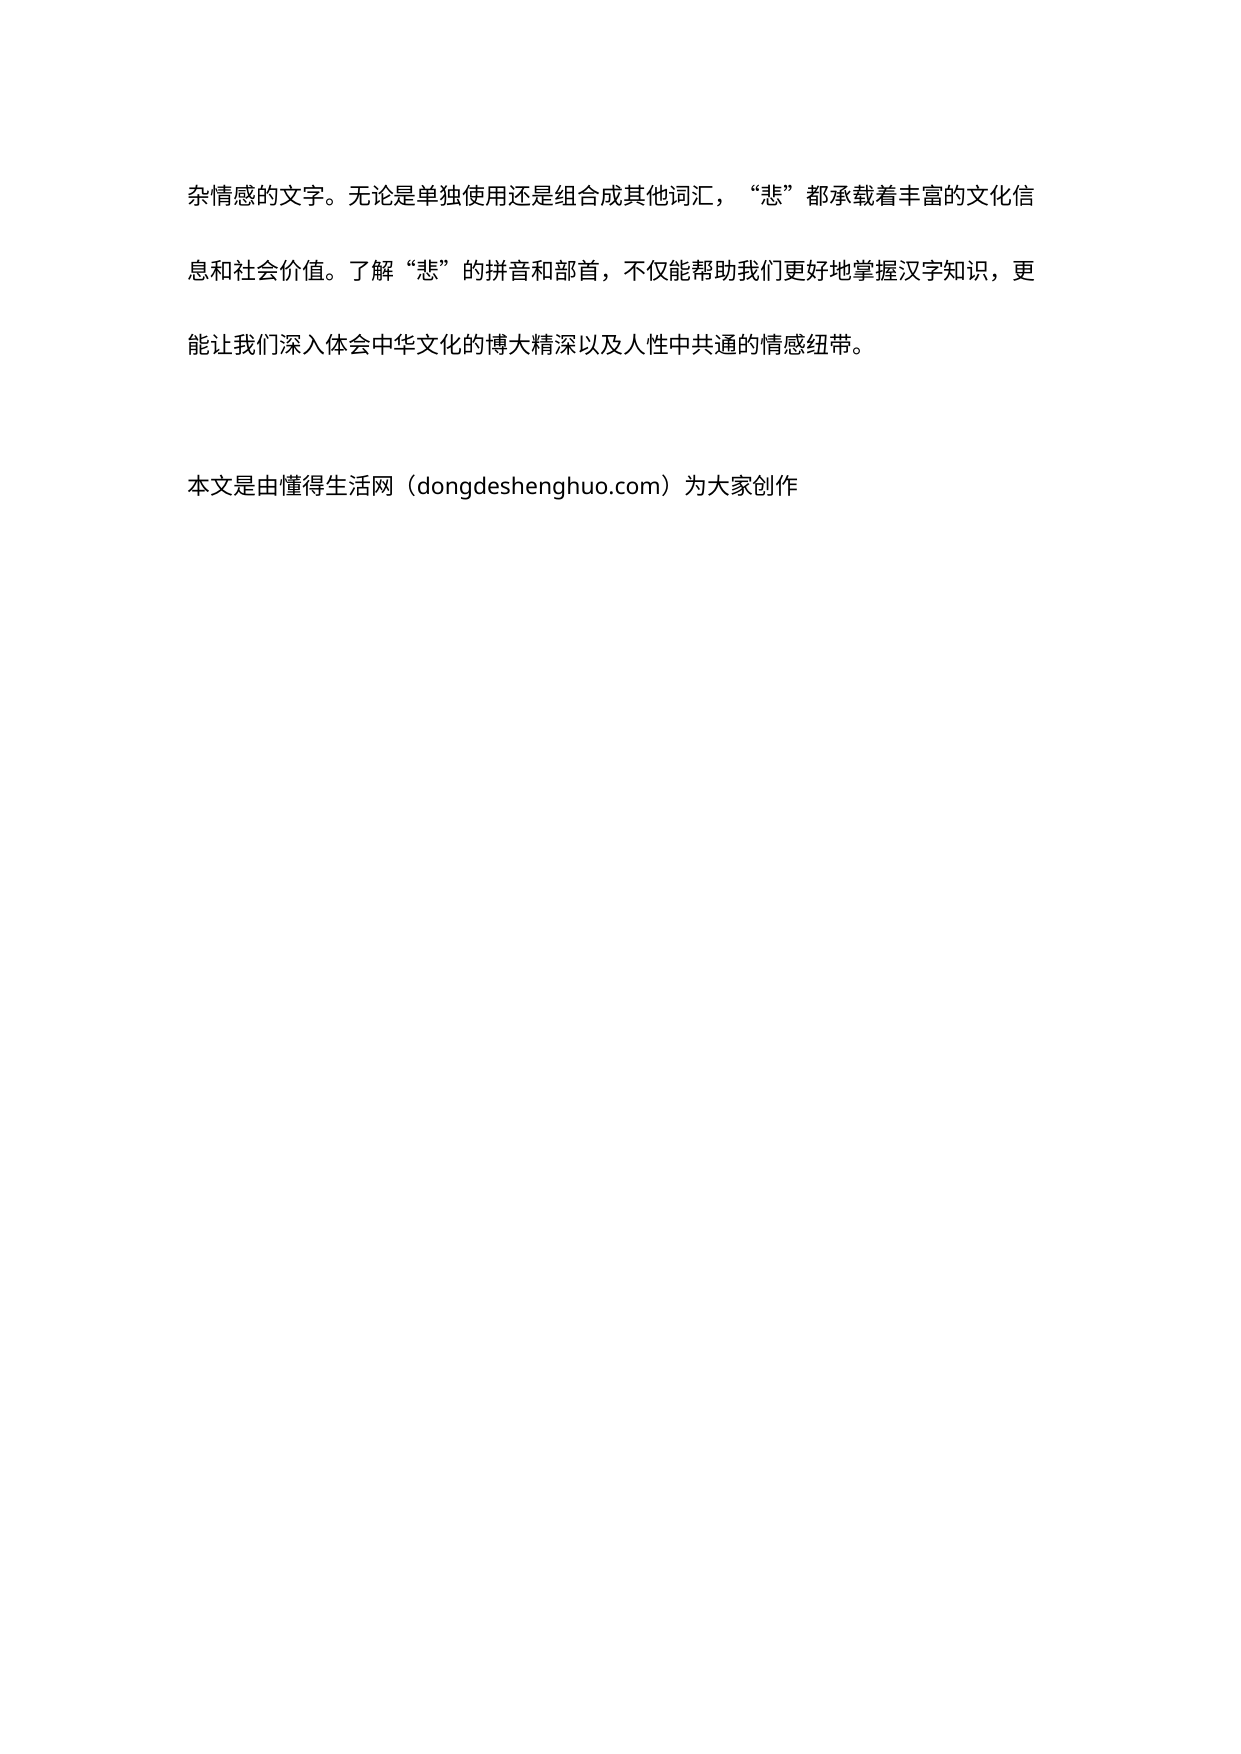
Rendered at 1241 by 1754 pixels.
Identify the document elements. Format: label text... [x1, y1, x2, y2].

text 本文是由懂得生活网（dongdeshenghuo.com）为大家创作 [187, 452, 1053, 517]
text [187, 162, 1053, 376]
